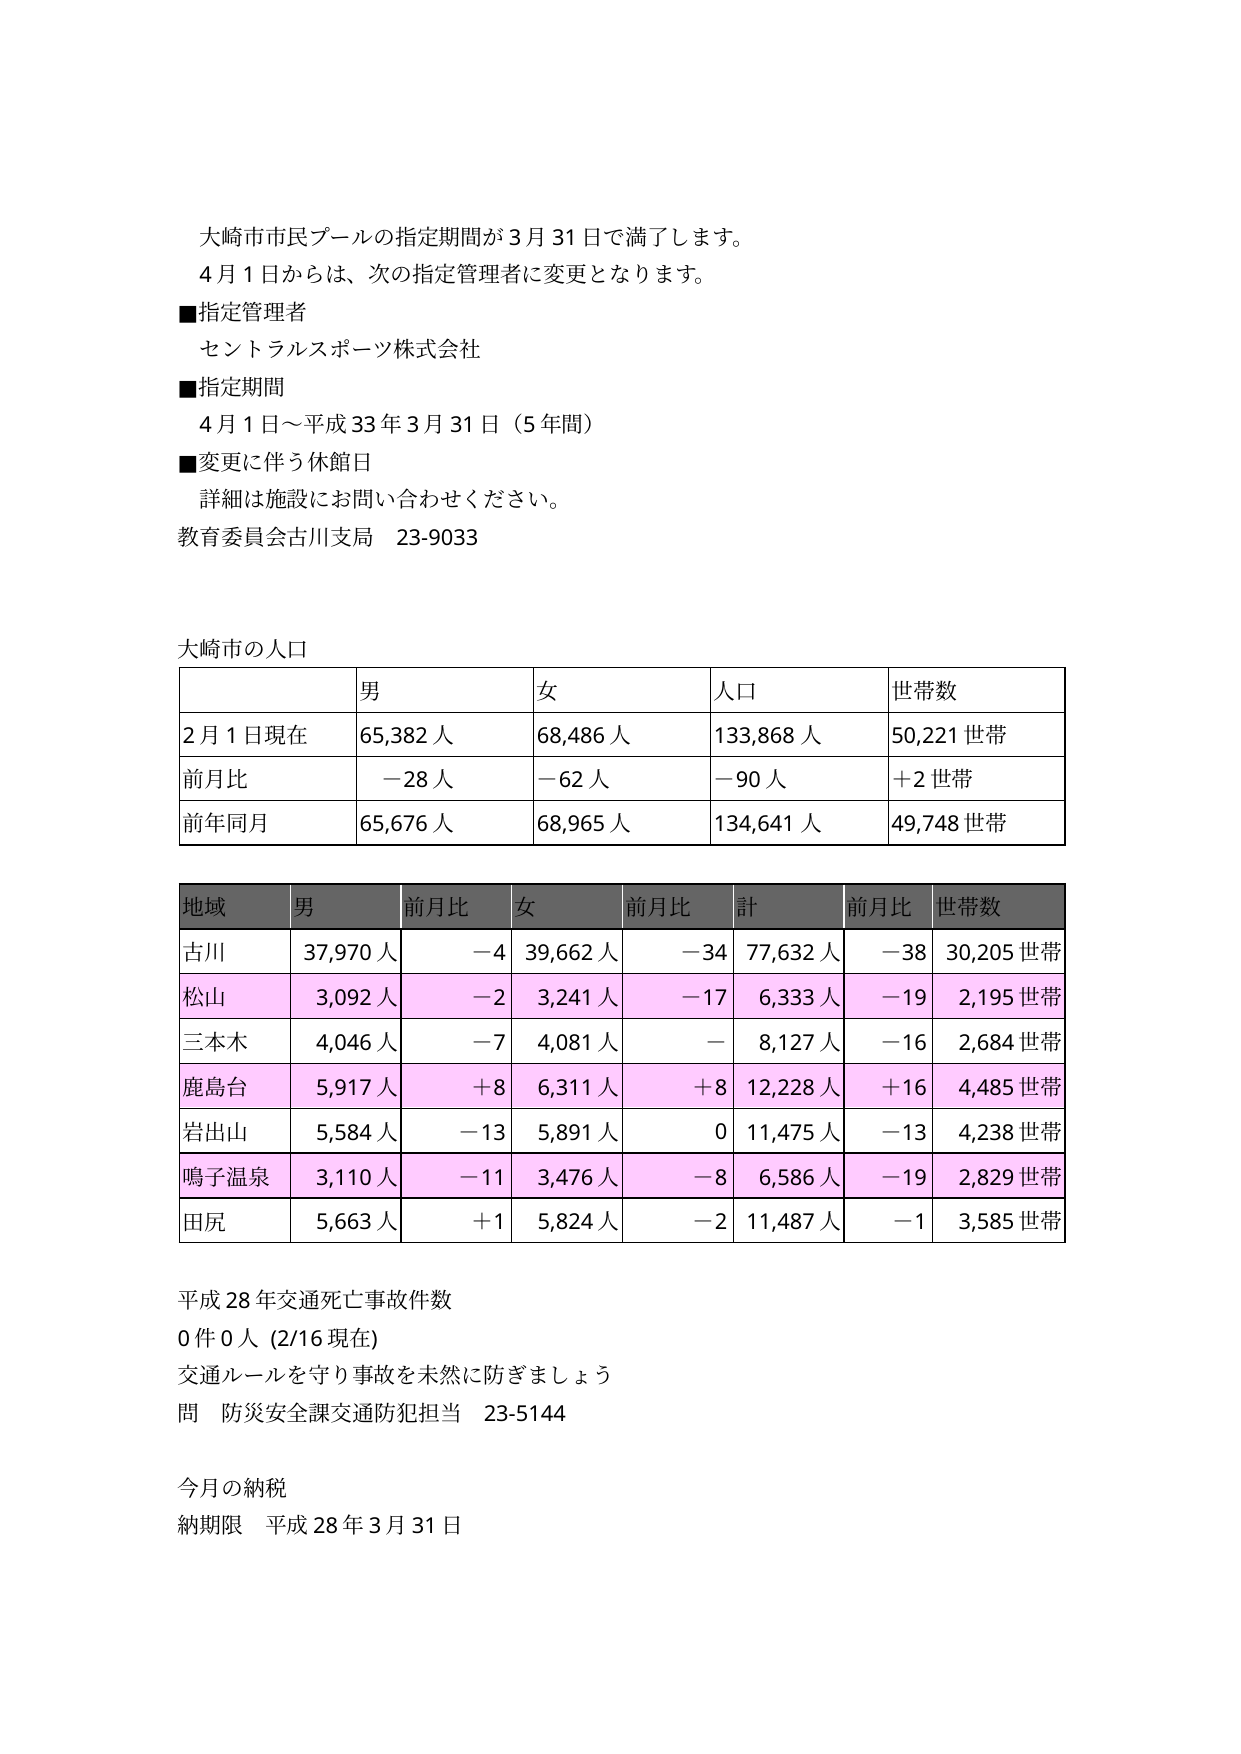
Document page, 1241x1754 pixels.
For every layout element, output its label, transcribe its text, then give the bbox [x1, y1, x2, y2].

table_cell －2 [402, 974, 511, 1018]
table_cell 11,487人 [734, 1199, 843, 1242]
text 納期限 平成28年3月31日 [177, 1505, 1063, 1543]
table_header 世帯数 [889, 668, 1064, 712]
table_header 前月比 [402, 885, 511, 928]
table_cell 133,868 人 [711, 713, 888, 756]
table_cell 12,228人 [734, 1064, 843, 1107]
table_cell －19 [845, 974, 932, 1018]
table_cell －8 [623, 1154, 733, 1197]
table_cell 5,663人 [291, 1199, 400, 1242]
table_cell 5,891人 [512, 1109, 622, 1152]
table_cell 松山 [180, 974, 290, 1018]
table_cell 30,205世帯 [933, 930, 1064, 973]
table_cell －4 [402, 930, 511, 973]
table_cell －90人 [711, 757, 888, 800]
text 詳細は施設にお問い合わせください。 [177, 479, 1063, 517]
table_cell 3,241人 [512, 974, 622, 1018]
table_cell ＋8 [402, 1064, 511, 1107]
table_cell 4,485世帯 [933, 1064, 1064, 1107]
table_cell 68,965人 [534, 801, 710, 844]
table_cell 古川 [180, 930, 290, 973]
table_cell －17 [623, 974, 733, 1018]
table_cell －62人 [534, 757, 710, 800]
table_cell 6,311人 [512, 1064, 622, 1107]
table_cell －34 [623, 930, 733, 973]
table_cell 田尻 [180, 1199, 290, 1242]
table_cell 三本木 [180, 1019, 290, 1062]
table_cell 0 [623, 1109, 733, 1152]
table_header 地域 [180, 885, 290, 928]
table_cell 68,486人 [534, 713, 710, 756]
table_cell 77,632人 [734, 930, 843, 973]
text 4月1日～平成33年3月31日（5年間） [177, 404, 1063, 442]
text 問 防災安全課交通防犯担当 23-5144 [177, 1393, 1063, 1430]
table_cell 前年同月 [180, 801, 356, 844]
table_header 前月比 [623, 885, 733, 928]
table_header 男 [291, 885, 400, 928]
table_cell 5,824人 [512, 1199, 622, 1242]
table_header 女 [534, 668, 710, 712]
text セントラルスポーツ株式会社 [177, 329, 1063, 367]
table_cell 2月1日現在 [180, 713, 356, 756]
table_cell －1 [845, 1199, 932, 1242]
table_cell 65,676人 [357, 801, 533, 844]
table_cell 6,333人 [734, 974, 843, 1018]
text 大崎市の人口 [177, 629, 1063, 667]
table_cell －16 [845, 1019, 932, 1062]
table_cell 39,662人 [512, 930, 622, 973]
text 今月の納税 [177, 1468, 1063, 1505]
table_cell 4,238世帯 [933, 1109, 1064, 1152]
table_cell 37,970人 [291, 930, 400, 973]
table_cell －28人 [357, 757, 533, 800]
table_header 人口 [711, 668, 888, 712]
table_cell 岩出山 [180, 1109, 290, 1152]
table_cell 49,748世帯 [889, 801, 1064, 844]
table_cell 鹿島台 [180, 1064, 290, 1107]
table_header 前月比 [845, 885, 932, 928]
table_cell 3,110人 [291, 1154, 400, 1197]
table_cell 鳴子温泉 [180, 1154, 290, 1197]
table_cell ＋2世帯 [889, 757, 1064, 800]
table_cell ＋16 [845, 1064, 932, 1107]
table_cell －13 [845, 1109, 932, 1152]
table_cell 134,641 人 [711, 801, 888, 844]
table_header 計 [734, 885, 843, 928]
table_cell ＋1 [402, 1199, 511, 1242]
table_cell 前月比 [180, 757, 356, 800]
table_cell 3,476人 [512, 1154, 622, 1197]
text 交通ルールを守り事故を未然に防ぎましょう [177, 1355, 1063, 1393]
table_cell －19 [845, 1154, 932, 1197]
table_cell 3,585世帯 [933, 1199, 1064, 1242]
table_cell －7 [402, 1019, 511, 1062]
table_cell －2 [623, 1199, 733, 1242]
table_header 女 [512, 885, 622, 928]
text 0件0人 (2/16現在) [177, 1318, 1063, 1355]
table_cell 4,081人 [512, 1019, 622, 1062]
text 教育委員会古川支局 23-9033 [177, 517, 1063, 554]
table_cell 5,917人 [291, 1064, 400, 1107]
table_cell －13 [402, 1109, 511, 1152]
table_cell 2,684世帯 [933, 1019, 1064, 1062]
text ■指定管理者 [177, 292, 1063, 329]
table_cell 6,586人 [734, 1154, 843, 1197]
table_cell 8,127人 [734, 1019, 843, 1062]
table_cell 4,046人 [291, 1019, 400, 1062]
text ■指定期間 [177, 367, 1063, 404]
table_cell 2,829世帯 [933, 1154, 1064, 1197]
text 4月1日からは、次の指定管理者に変更となります。 [177, 254, 1063, 292]
table_header [180, 668, 356, 712]
table_cell 2,195世帯 [933, 974, 1064, 1018]
table_cell 3,092人 [291, 974, 400, 1018]
text 大崎市市民プールの指定期間が3月31日で満了します。 [177, 217, 1063, 254]
table_cell －38 [845, 930, 932, 973]
table_cell －11 [402, 1154, 511, 1197]
table_cell 11,475人 [734, 1109, 843, 1152]
table_cell 50,221世帯 [889, 713, 1064, 756]
table_cell － [623, 1019, 733, 1062]
table_cell ＋8 [623, 1064, 733, 1107]
text 平成28年交通死亡事故件数 [177, 1280, 1063, 1318]
text ■変更に伴う休館日 [177, 442, 1063, 479]
table_header 男 [357, 668, 533, 712]
table_cell 5,584人 [291, 1109, 400, 1152]
table_cell 65,382人 [357, 713, 533, 756]
table_header 世帯数 [933, 885, 1064, 928]
